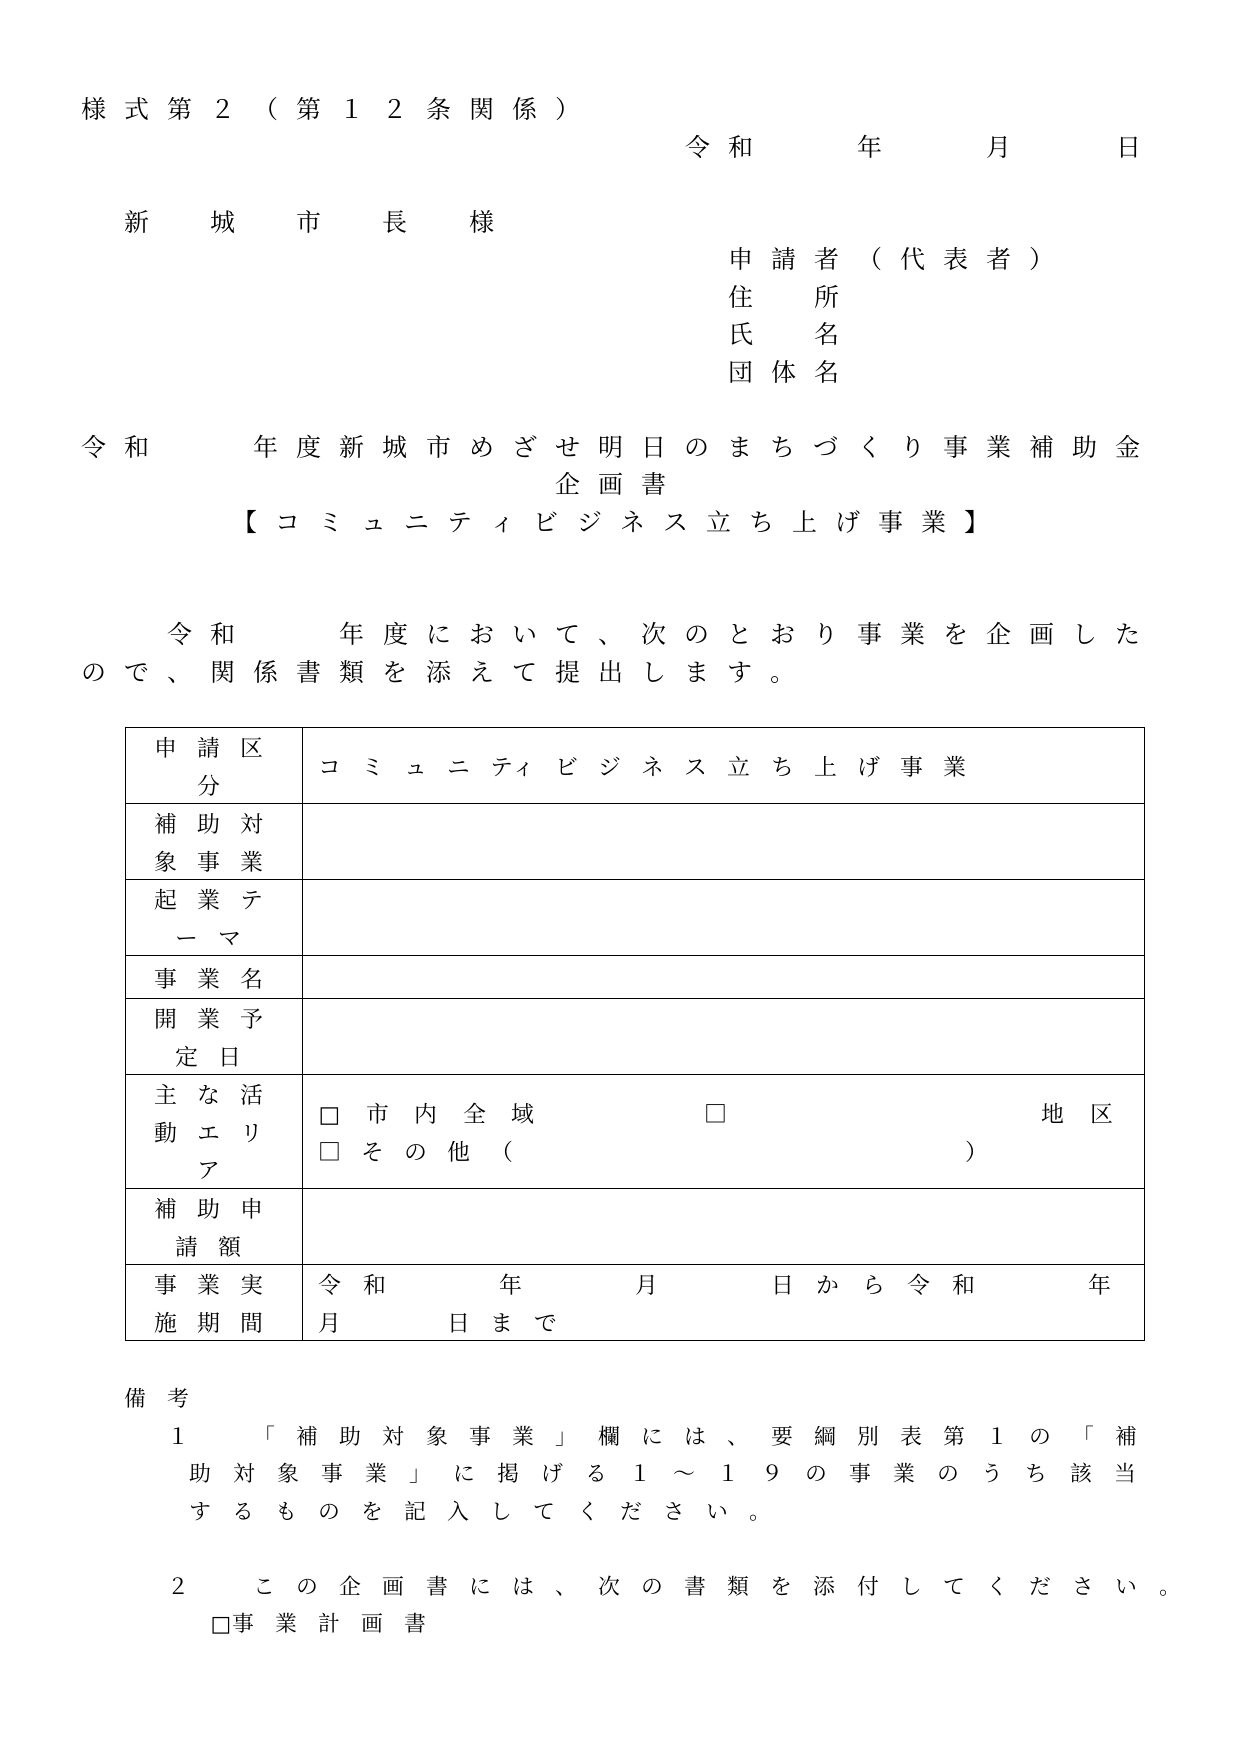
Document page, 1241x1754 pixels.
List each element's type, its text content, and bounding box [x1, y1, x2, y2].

table_cell [303, 1189, 1144, 1264]
table_cell 事業名 [126, 956, 302, 998]
table_cell [303, 956, 1144, 998]
text ２ この企画書には、次の書類を添付してください。 [146, 1566, 1159, 1603]
text 新 城 市 長 様 [81, 202, 1159, 239]
text 様式第２（第１２条関係） [81, 89, 1159, 127]
text □事業計画書 [81, 1603, 1159, 1641]
table_cell [303, 880, 1144, 955]
table_cell 起業テーマ [126, 880, 302, 955]
text 令和 年度において、次のとおり事業を企画したので、関係書類を添えて提出します。 [81, 614, 1159, 689]
text 団体名 [81, 352, 1159, 389]
text 申請者（代表者） [81, 239, 1159, 277]
table_cell 開業予定日 [126, 999, 302, 1074]
table_cell [303, 804, 1144, 879]
table_cell 補助申請額 [126, 1189, 302, 1264]
table_cell [303, 999, 1144, 1074]
table_header コミュニティビジネス立ち上げ事業 [303, 728, 1144, 803]
table_cell 補助対象事業 [126, 804, 302, 879]
table_header 申請区分 [126, 728, 302, 803]
text 令和 年 月 日 [81, 127, 1159, 164]
table_cell 令和 年 月 日から令和 年 月 日まで [303, 1265, 1144, 1340]
text 備考 [81, 1378, 1159, 1416]
text 令和 年度新城市めざせ明日のまちづくり事業補助金企画書 [81, 427, 1159, 502]
text 住 所 [81, 277, 1159, 314]
text 氏 名 [81, 314, 1159, 352]
text １ 「補助対象事業」欄には、要綱別表第１の「補助対象事業」に掲げる１～１９の事業のうち該当するものを記入してください。 [146, 1416, 1159, 1528]
table_cell 主な活動エリア [126, 1075, 302, 1188]
table_cell 事業実施期間 [126, 1265, 302, 1340]
text 【コミュニティビジネス立ち上げ事業】 [81, 502, 1159, 539]
table_cell □市内全域 □ 地区 □その他（ ） [303, 1075, 1144, 1188]
